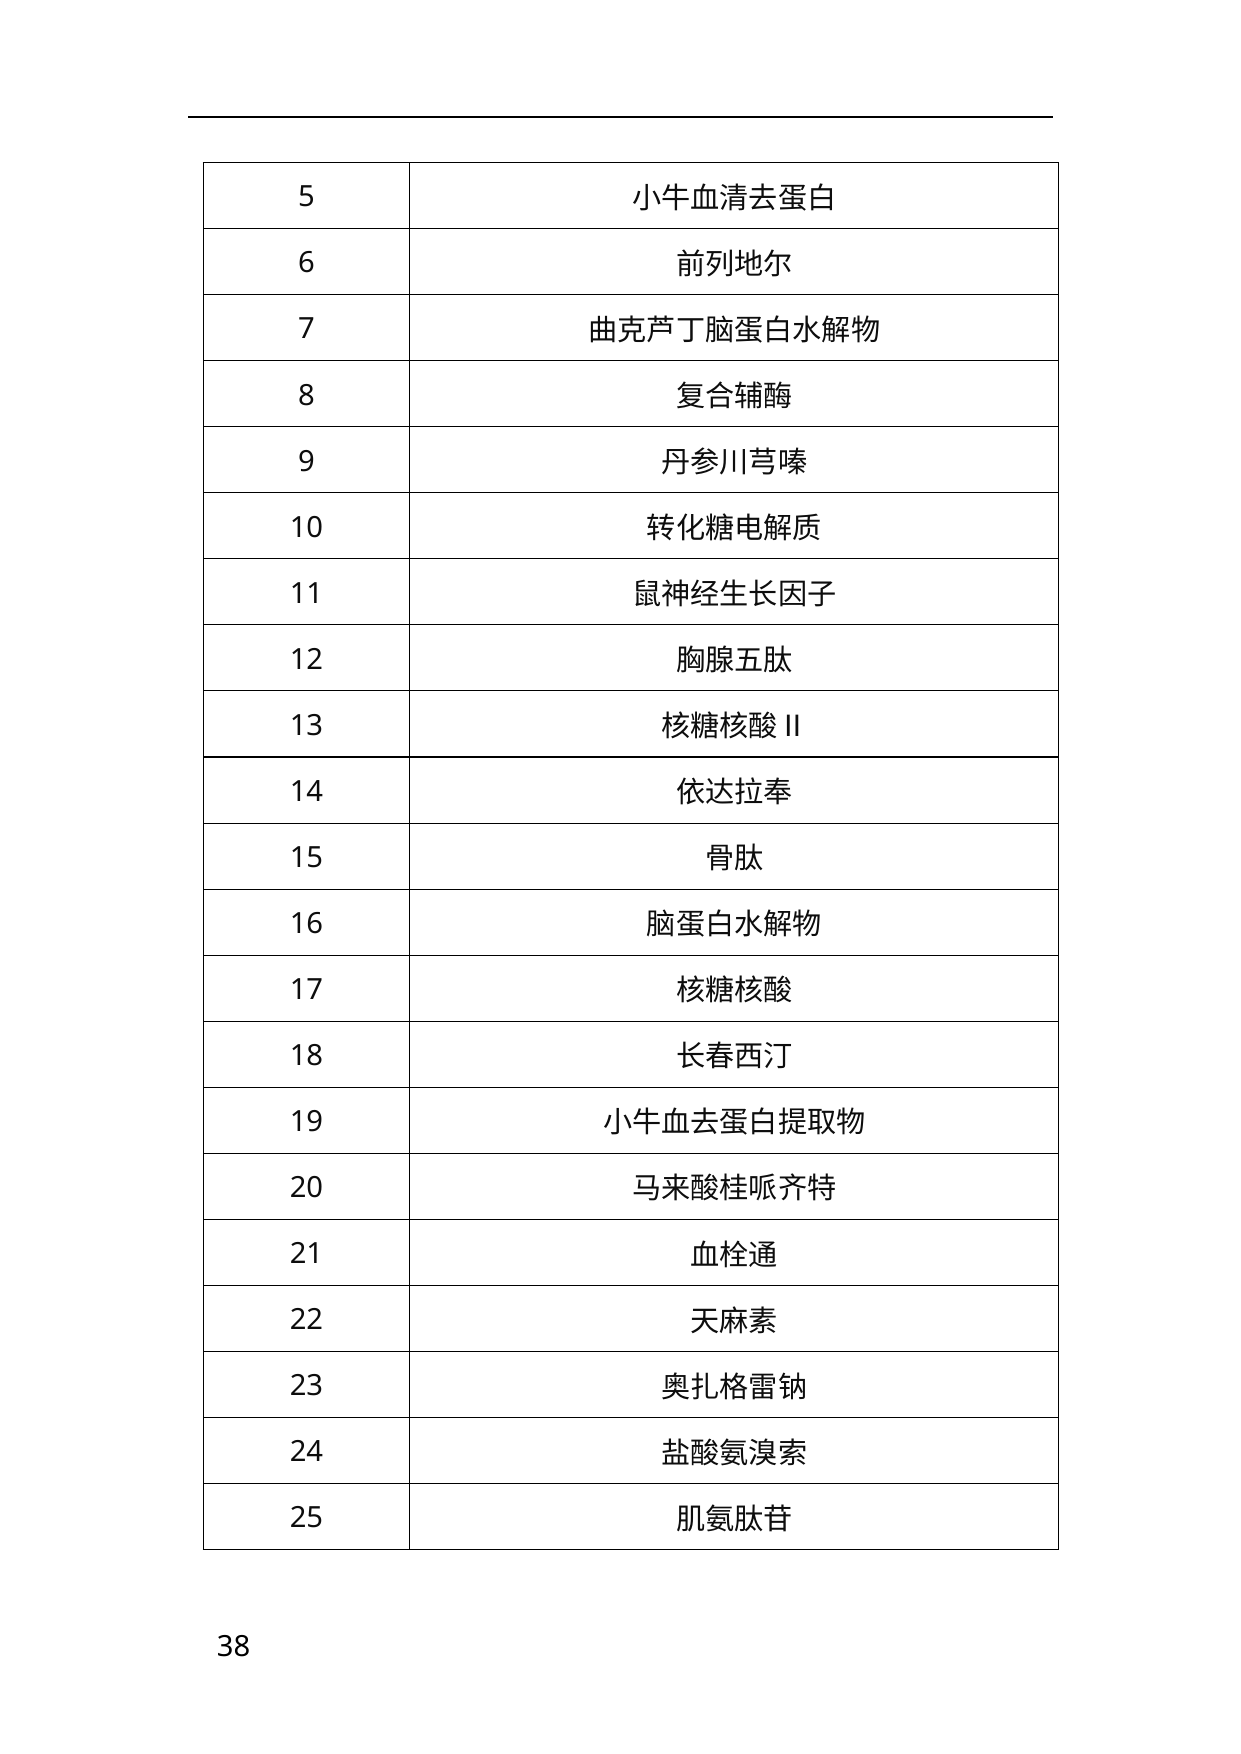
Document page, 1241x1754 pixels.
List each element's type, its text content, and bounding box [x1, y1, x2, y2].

table_cell 丹参川芎嗪 [410, 427, 1058, 492]
table_cell 15 [204, 824, 409, 888]
table_cell 转化糖电解质 [410, 493, 1058, 558]
table_cell 11 [204, 559, 409, 624]
table_cell 14 [204, 758, 409, 822]
table_cell 核糖核酸Ⅱ [410, 691, 1058, 756]
table_cell 24 [204, 1418, 409, 1483]
table_cell 9 [204, 427, 409, 492]
table_cell 25 [204, 1484, 409, 1549]
table_cell 脑蛋白水解物 [410, 890, 1058, 954]
table_cell 17 [204, 956, 409, 1021]
table_cell 天麻素 [410, 1286, 1058, 1351]
table_cell 血栓通 [410, 1220, 1058, 1285]
table_cell 20 [204, 1154, 409, 1219]
table_cell 小牛血清去蛋白 [410, 163, 1058, 228]
table_cell 奥扎格雷钠 [410, 1352, 1058, 1417]
table_cell 依达拉奉 [410, 758, 1058, 822]
table_cell 前列地尔 [410, 229, 1058, 294]
table_cell 23 [204, 1352, 409, 1417]
table_cell 6 [204, 229, 409, 294]
table_cell 鼠神经生长因子 [410, 559, 1058, 624]
table_cell 核糖核酸 [410, 956, 1058, 1021]
table_cell 16 [204, 890, 409, 954]
table_cell 22 [204, 1286, 409, 1351]
table_cell 小牛血去蛋白提取物 [410, 1088, 1058, 1153]
table_cell 21 [204, 1220, 409, 1285]
table_cell 10 [204, 493, 409, 558]
table_cell 复合辅酶 [410, 361, 1058, 426]
table_cell 肌氨肽苷 [410, 1484, 1058, 1549]
table_cell 13 [204, 691, 409, 756]
table_cell 7 [204, 295, 409, 360]
table_cell 12 [204, 625, 409, 690]
table_cell 5 [204, 163, 409, 228]
table_cell 8 [204, 361, 409, 426]
table_cell 长春西汀 [410, 1022, 1058, 1087]
table_cell 18 [204, 1022, 409, 1087]
table_cell 马来酸桂哌齐特 [410, 1154, 1058, 1219]
table_cell 胸腺五肽 [410, 625, 1058, 690]
table_cell 19 [204, 1088, 409, 1153]
table_cell 盐酸氨溴索 [410, 1418, 1058, 1483]
table_cell 曲克芦丁脑蛋白水解物 [410, 295, 1058, 360]
table_cell 骨肽 [410, 824, 1058, 888]
